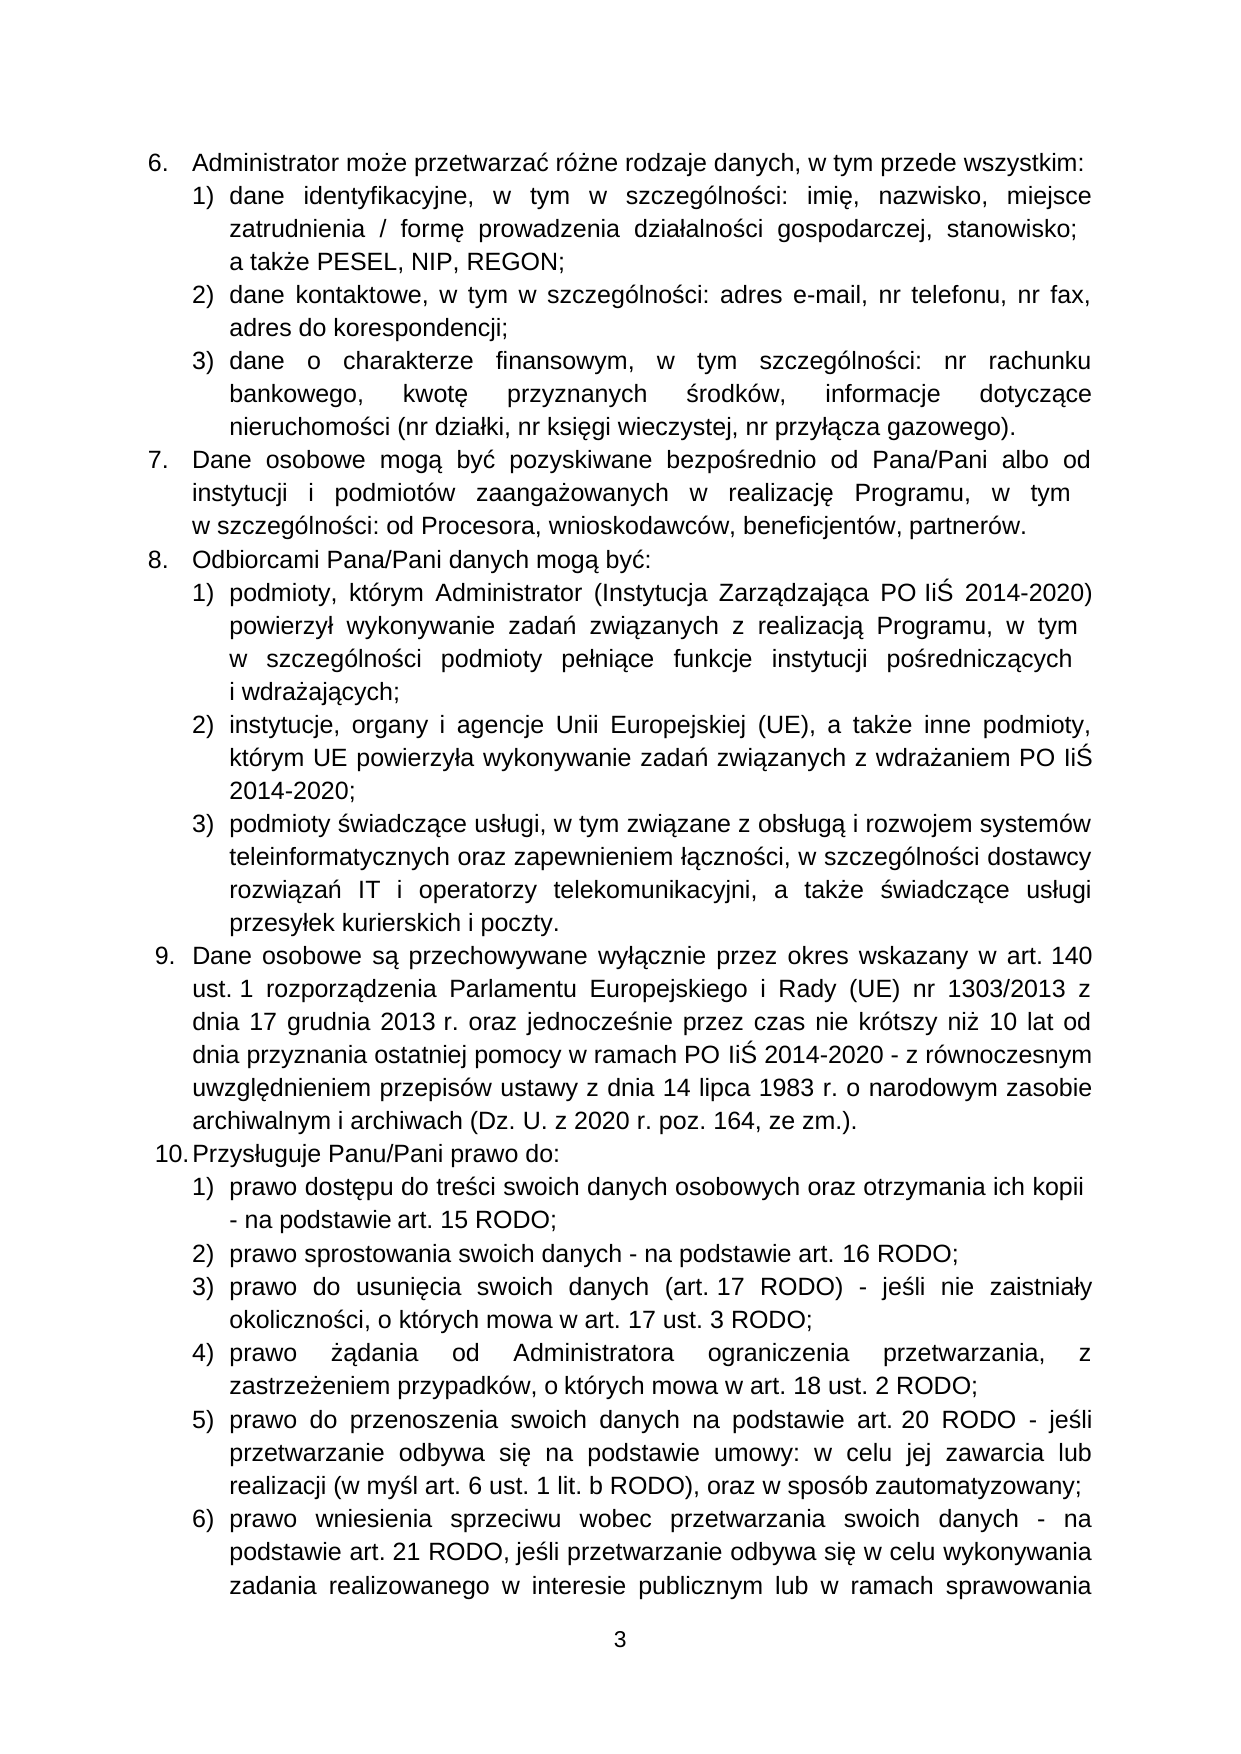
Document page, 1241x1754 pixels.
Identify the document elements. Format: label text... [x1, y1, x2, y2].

list prawo do usunięcia swoich danych (art. 17 RODO) - jeśli nie zaistniały okoliczności, o których mowa w art. 17 ust. 3 RODO; [192, 1272, 1093, 1334]
list dane kontaktowe, w tym w szczególności: adres e-mail, nr telefonu, nr fax, adres do korespondencji; [192, 280, 1093, 341]
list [192, 1504, 1093, 1600]
list Administrator może przetwarzać różne rodzaje danych, w tym przede wszystkim: [148, 148, 1093, 176]
list prawo sprostowania swoich danych - na podstawie art. 16 RODO; [192, 1239, 1093, 1268]
list podmioty, którym Administrator (Instytucja Zarządzająca PO IiŚ 2014-2020) powierzył wykonywanie zadań związanych z realizacją Programu, w tym w szczególności podmioty pełniące funkcje instytucji pośredniczących i wdrażających; [192, 578, 1093, 706]
list Dane osobowe są przechowywane wyłącznie przez okres wskazany w art. 140 ust. 1 rozporządzenia Parlamentu Europejskiego i Rady (UE) nr 1303/2013 z dnia 17 grudnia 2013 r. oraz jednocześnie przez czas nie krótszy niż 10 lat od dnia przyznania ostatniej pomocy w ramach PO IiŚ 2014-2020 - z równoczesnym uwzględnieniem przepisów ustawy z dnia 14 lipca 1983 r. o narodowym zasobie archiwalnym i archiwach (Dz. U. z 2020 r. poz. 164, ze zm.). [154, 941, 1093, 1135]
list Odbiorcami Pana/Pani danych mogą być: [148, 545, 1093, 573]
list prawo żądania od Administratora ograniczenia przetwarzania, z zastrzeżeniem przypadków, o których mowa w art. 18 ust. 2 RODO; [192, 1338, 1093, 1401]
list Dane osobowe mogą być pozyskiwane bezpośrednio od Pana/Pani albo od instytucji i podmiotów zaangażowanych w realizację Programu, w tym w szczególności: od Procesora, wnioskodawców, beneficjentów, partnerów. [148, 445, 1093, 540]
list podmioty świadczące usługi, w tym związane z obsługą i rozwojem systemów teleinformatycznych oraz zapewnieniem łączności, w szczególności dostawcy rozwiązań IT i operatorzy telekomunikacyjni, a także świadczące usługi przesyłek kurierskich i poczty. [192, 809, 1093, 937]
list prawo do przenoszenia swoich danych na podstawie art. 20 RODO - jeśli przetwarzanie odbywa się na podstawie umowy: w celu jej zawarcia lub realizacji (w myśl art. 6 ust. 1 lit. b RODO), oraz w sposób zautomatyzowany; [192, 1405, 1093, 1500]
list instytucje, organy i agencje Unii Europejskiej (UE), a także inne podmioty, którym UE powierzyła wykonywanie zadań związanych z wdrażaniem PO IiŚ 2014-2020; [192, 710, 1093, 805]
list dane identyfikacyjne, w tym w szczególności: imię, nazwisko, miejsce zatrudnienia / formę prowadzenia działalności gospodarczej, stanowisko; a także PESEL, NIP, REGON; [192, 181, 1093, 275]
list Przysługuje Panu/Pani prawo do: [154, 1139, 1093, 1168]
list prawo dostępu do treści swoich danych osobowych oraz otrzymania ich kopii - na podstawie art. 15 RODO; [192, 1172, 1093, 1235]
list dane o charakterze finansowym, w tym szczególności: nr rachunku bankowego, kwotę przyznanych środków, informacje dotyczące nieruchomości (nr działki, nr księgi wieczystej, nr przyłącza gazowego). [192, 346, 1093, 441]
